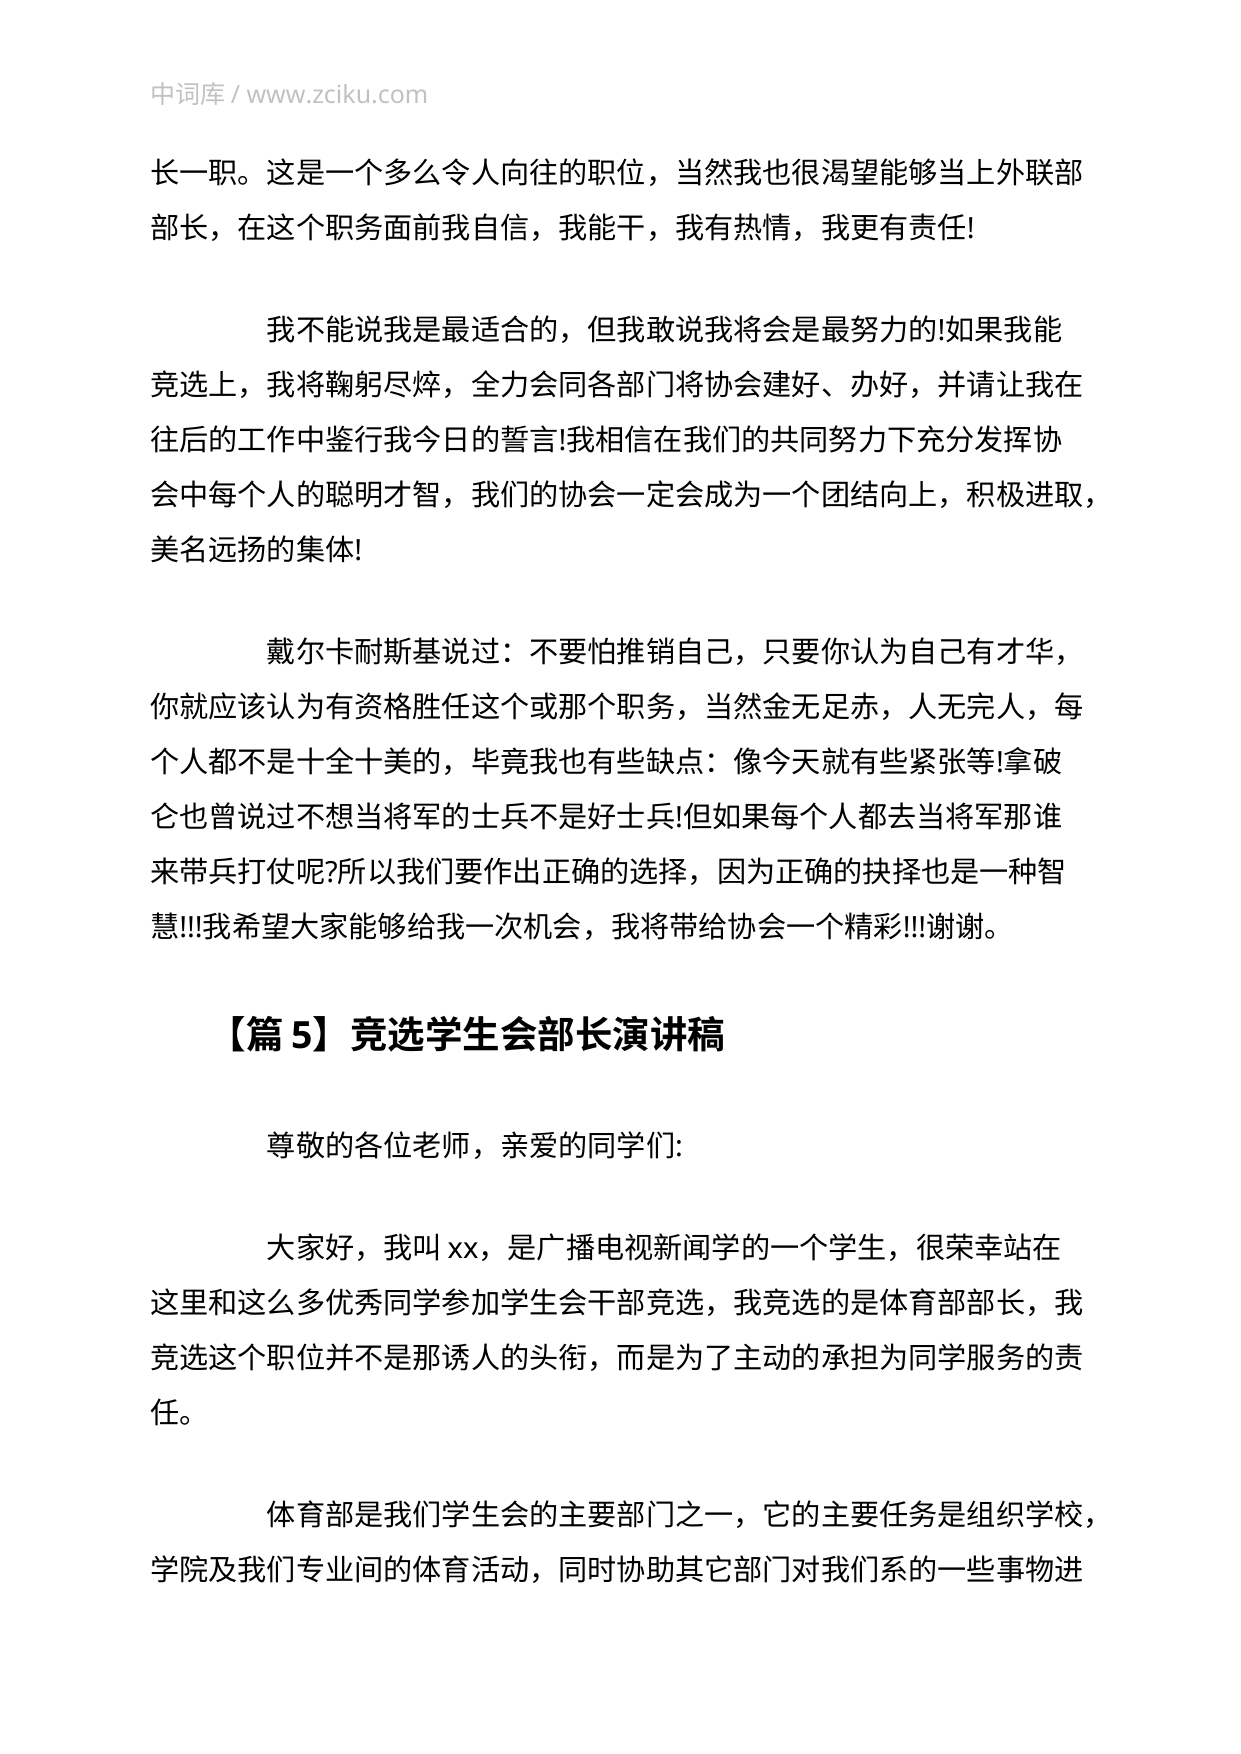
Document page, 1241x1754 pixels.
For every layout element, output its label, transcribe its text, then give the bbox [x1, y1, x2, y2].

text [150, 1492, 1090, 1589]
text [150, 150, 1090, 247]
text 尊敬的各位老师，亲爱的同学们: [150, 1123, 1090, 1165]
text 【篇5】竞选学生会部长演讲稿 [150, 1005, 1090, 1060]
text 我不能说我是最适合的，但我敢说我将会是最努力的!如果我能竞选上，我将鞠躬尽焠，全力会同各部门将协会建好、办好，并请让我在往后的工作中鉴行我今日的誓言!我相信在我们的共同努力下充分发挥协会中每个人的聪明才智，我们的协会一定会成为一个团结向上，积极进取，美名远扬的集体! [150, 307, 1090, 569]
text 戴尔卡耐斯基说过：不要怕推销自己，只要你认为自己有才华，你就应该认为有资格胜任这个或那个职务，当然金无足赤，人无完人，每个人都不是十全十美的，毕竟我也有些缺点：像今天就有些紧张等!拿破仑也曾说过不想当将军的士兵不是好士兵!但如果每个人都去当将军那谁来带兵打仗呢?所以我们要作出正确的选择，因为正确的抉择也是一种智慧!!!我希望大家能够给我一次机会，我将带给协会一个精彩!!!谢谢。 [150, 629, 1090, 946]
text 大家好，我叫xx，是广播电视新闻学的一个学生，很荣幸站在这里和这么多优秀同学参加学生会干部竞选，我竞选的是体育部部长，我竞选这个职位并不是那诱人的头衔，而是为了主动的承担为同学服务的责任。 [150, 1225, 1090, 1432]
